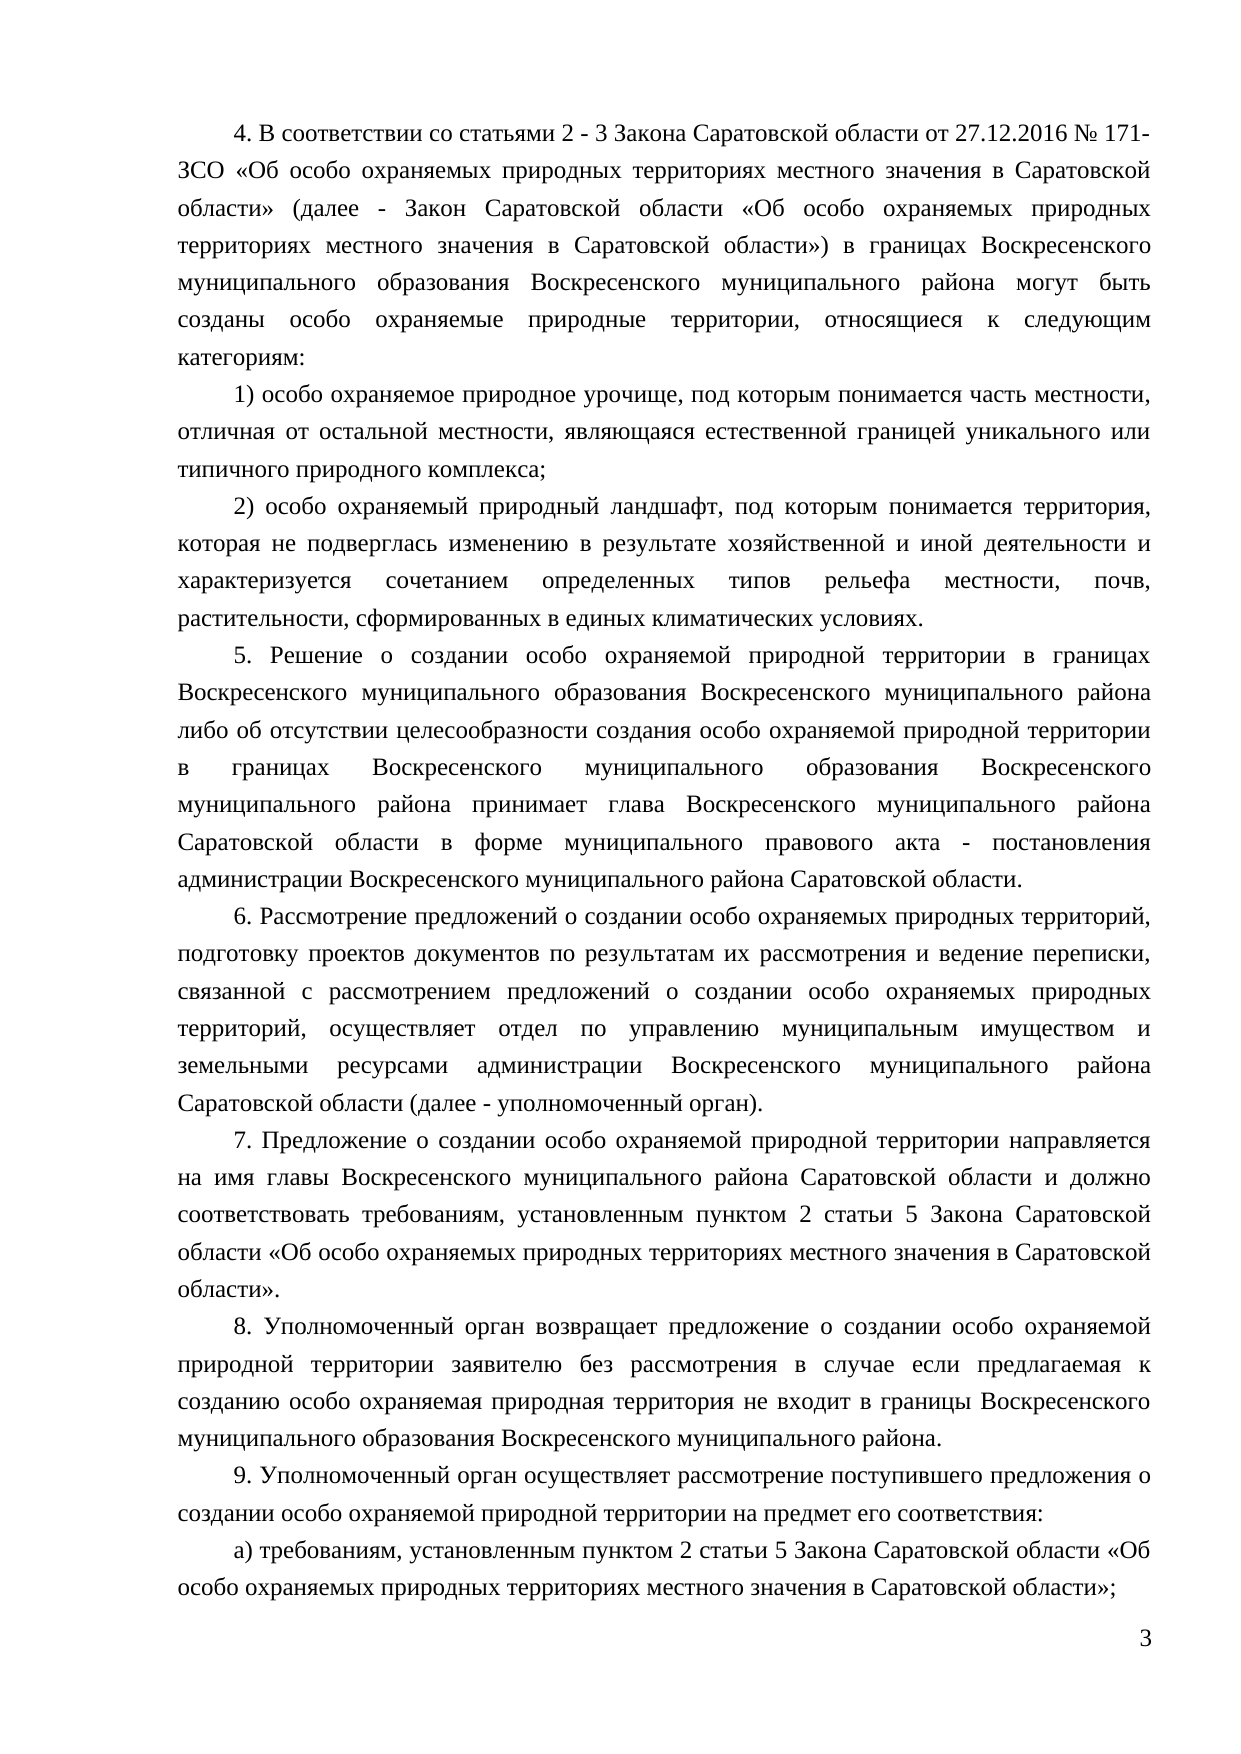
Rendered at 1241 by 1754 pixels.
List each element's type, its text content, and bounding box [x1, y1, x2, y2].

text 8. Уполномоченный орган возвращает предложение о создании особо охраняемой природной территории заявителю без рассмотрения в случае если предлагаемая к созданию особо охраняемая природная территория не входит в границы Воскресенского муниципального образования Воскресенского муниципального района. [177, 1311, 1152, 1452]
text 9. Уполномоченный орган осуществляет рассмотрение поступившего предложения о создании особо охраняемой природной территории на предмет его соответствия: [177, 1461, 1152, 1527]
text 2) особо охраняемый природный ландшафт, под которым понимается территория, которая не подверглась изменению в результате хозяйственной и иной деятельности и характеризуется сочетанием определенных типов рельефа местности, почв, растительности, сформированных в единых климатических условиях. [177, 491, 1152, 632]
text а) требованиям, установленным пунктом 2 статьи 5 Закона Саратовской области «Об особо охраняемых природных территориях местного значения в Саратовской области»; [177, 1535, 1152, 1601]
text 6. Рассмотрение предложений о создании особо охраняемых природных территорий, подготовку проектов документов по результатам их рассмотрения и ведение переписки, связанной с рассмотрением предложений о создании особо охраняемых природных территорий, осуществляет отдел по управлению муниципальным имуществом и земельными ресурсами администрации Воскресенского муниципального района Саратовской области (далее - уполномоченный орган). [177, 901, 1152, 1116]
text 4. В соответствии со статьями 2 - 3 Закона Саратовской области от 27.12.2016 № 171-ЗСО «Об особо охраняемых природных территориях местного значения в Саратовской области» (далее - Закон Саратовской области «Об особо охраняемых природных территориях местного значения в Саратовской области») в границах Воскресенского муниципального образования Воскресенского муниципального района могут быть созданы особо охраняемые природные территории, относящиеся к следующим категориям: [177, 118, 1152, 371]
text 7. Предложение о создании особо охраняемой природной территории направляется на имя главы Воскресенского муниципального района Саратовской области и должно соответствовать требованиям, установленным пунктом 2 статьи 5 Закона Саратовской области «Об особо охраняемых природных территориях местного значения в Саратовской области». [177, 1125, 1152, 1303]
text 5. Решение о создании особо охраняемой природной территории в границах Воскресенского муниципального образования Воскресенского муниципального района либо об отсутствии целесообразности создания особо охраняемой природной территории в границах Воскресенского муниципального образования Воскресенского муниципального района принимает глава Воскресенского муниципального района Саратовской области в форме муниципального правового акта - постановления администрации Воскресенского муниципального района Саратовской области. [177, 640, 1152, 893]
text 1) особо охраняемое природное урочище, под которым понимается часть местности, отличная от остальной местности, являющаяся естественной границей уникального или типичного природного комплекса; [177, 379, 1152, 482]
